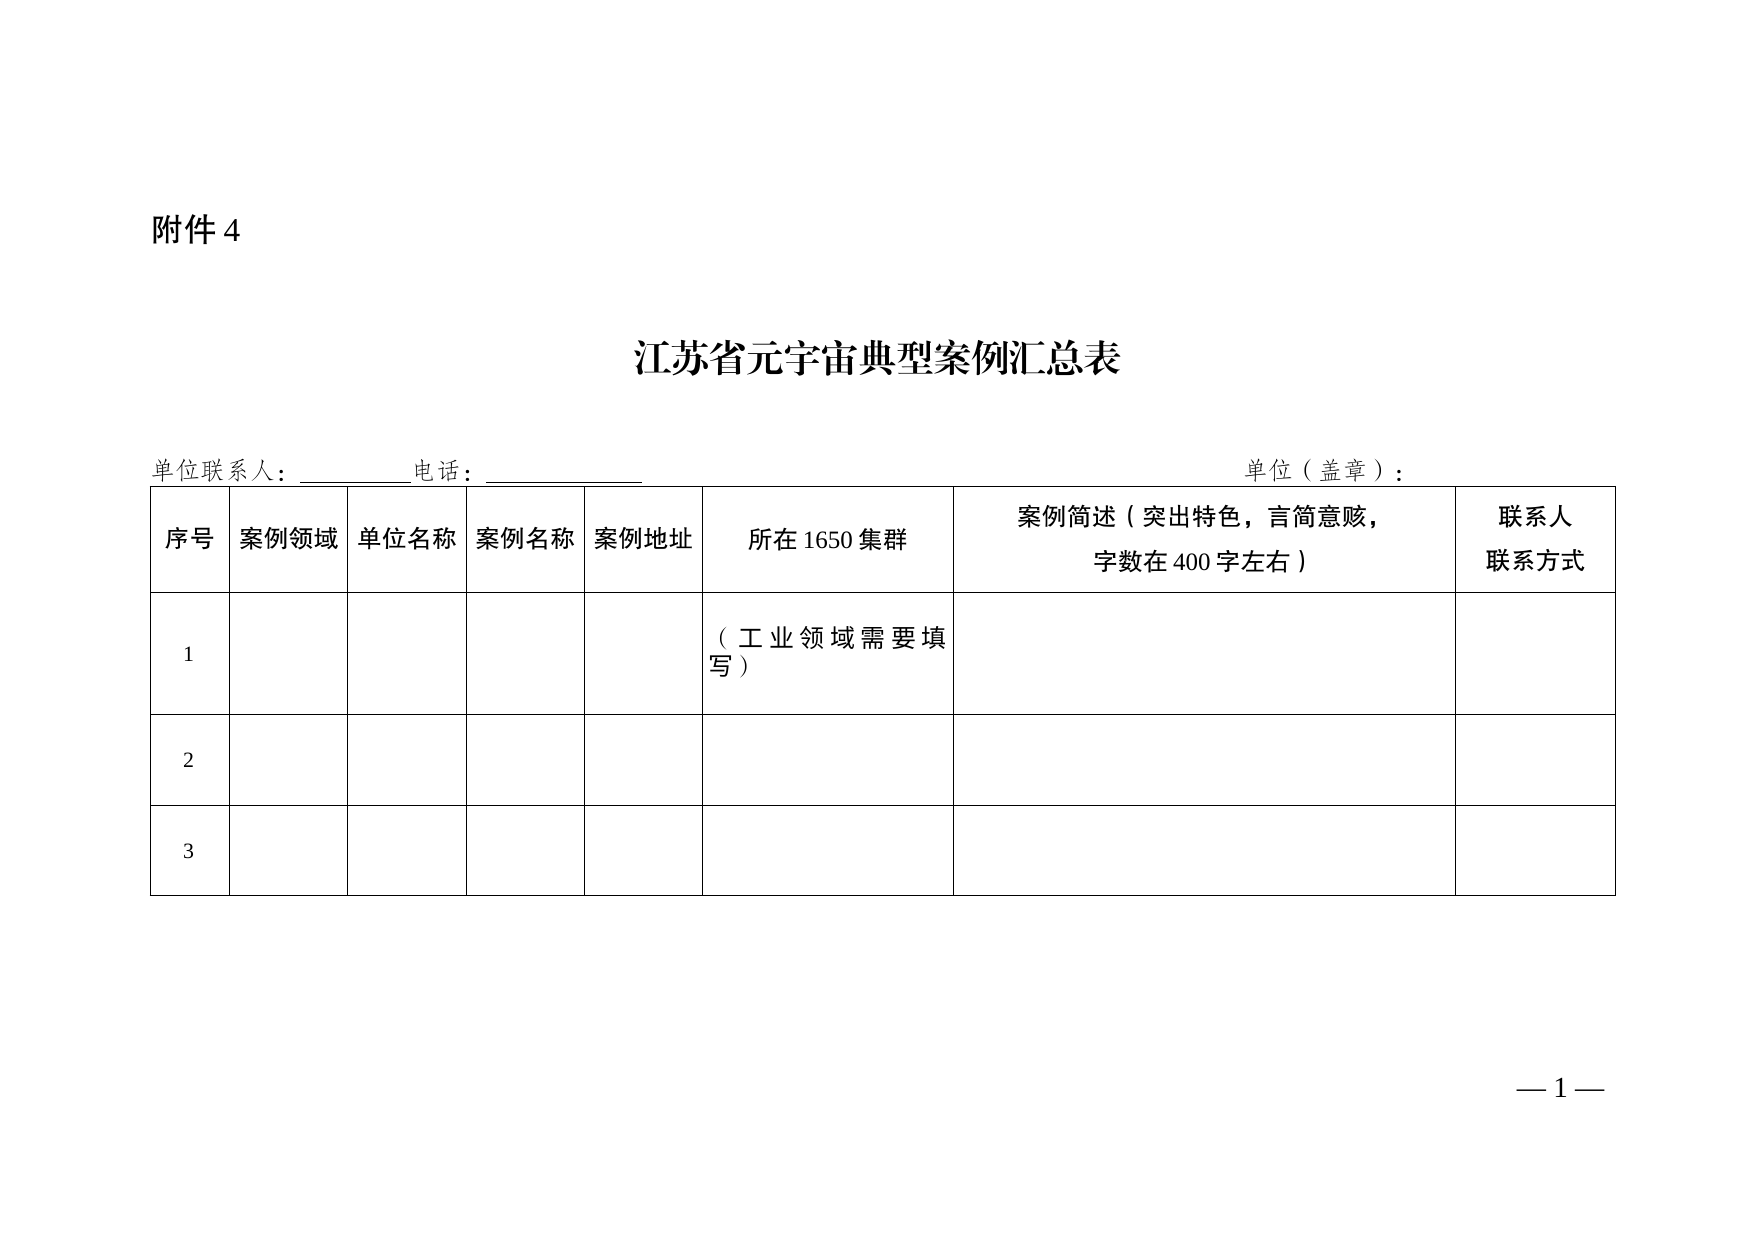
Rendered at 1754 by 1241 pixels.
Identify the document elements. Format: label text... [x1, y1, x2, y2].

table_cell 2 [151, 715, 229, 804]
table_cell [467, 806, 584, 895]
table_cell [1456, 593, 1615, 714]
table_cell [954, 806, 1455, 895]
table_cell （工业领域需要填写） [703, 593, 953, 714]
table_cell [585, 806, 702, 895]
text 附件4 [150, 198, 1604, 263]
table_header 案例简述（突出特色，言简意赅， 字数在400字左右） [954, 487, 1455, 592]
table_cell [230, 806, 347, 895]
table_cell [348, 593, 466, 714]
table_cell [1456, 806, 1615, 895]
table_header 所在1650集群 [703, 487, 953, 592]
table_header 序号 [151, 487, 229, 592]
table_cell [585, 593, 702, 714]
table_cell [230, 715, 347, 804]
table_cell [348, 715, 466, 804]
text 单位联系人： 电话： 单位（盖章）： [150, 458, 1604, 486]
table_cell [954, 593, 1455, 714]
table_header 联系人 联系方式 [1456, 487, 1615, 592]
table_header 单位名称 [348, 487, 466, 592]
table_cell [467, 593, 584, 714]
table_cell [230, 593, 347, 714]
table_cell [703, 806, 953, 895]
table_header 案例地址 [585, 487, 702, 592]
table_header 案例名称 [467, 487, 584, 592]
table_cell [348, 806, 466, 895]
table_cell [954, 715, 1455, 804]
table_cell 1 [151, 593, 229, 714]
table_cell [1456, 715, 1615, 804]
table_header 案例领域 [230, 487, 347, 592]
table_cell 3 [151, 806, 229, 895]
text 江苏省元宇宙典型案例汇总表 [150, 328, 1604, 393]
table_cell [703, 715, 953, 804]
table_cell [467, 715, 584, 804]
table_cell [585, 715, 702, 804]
